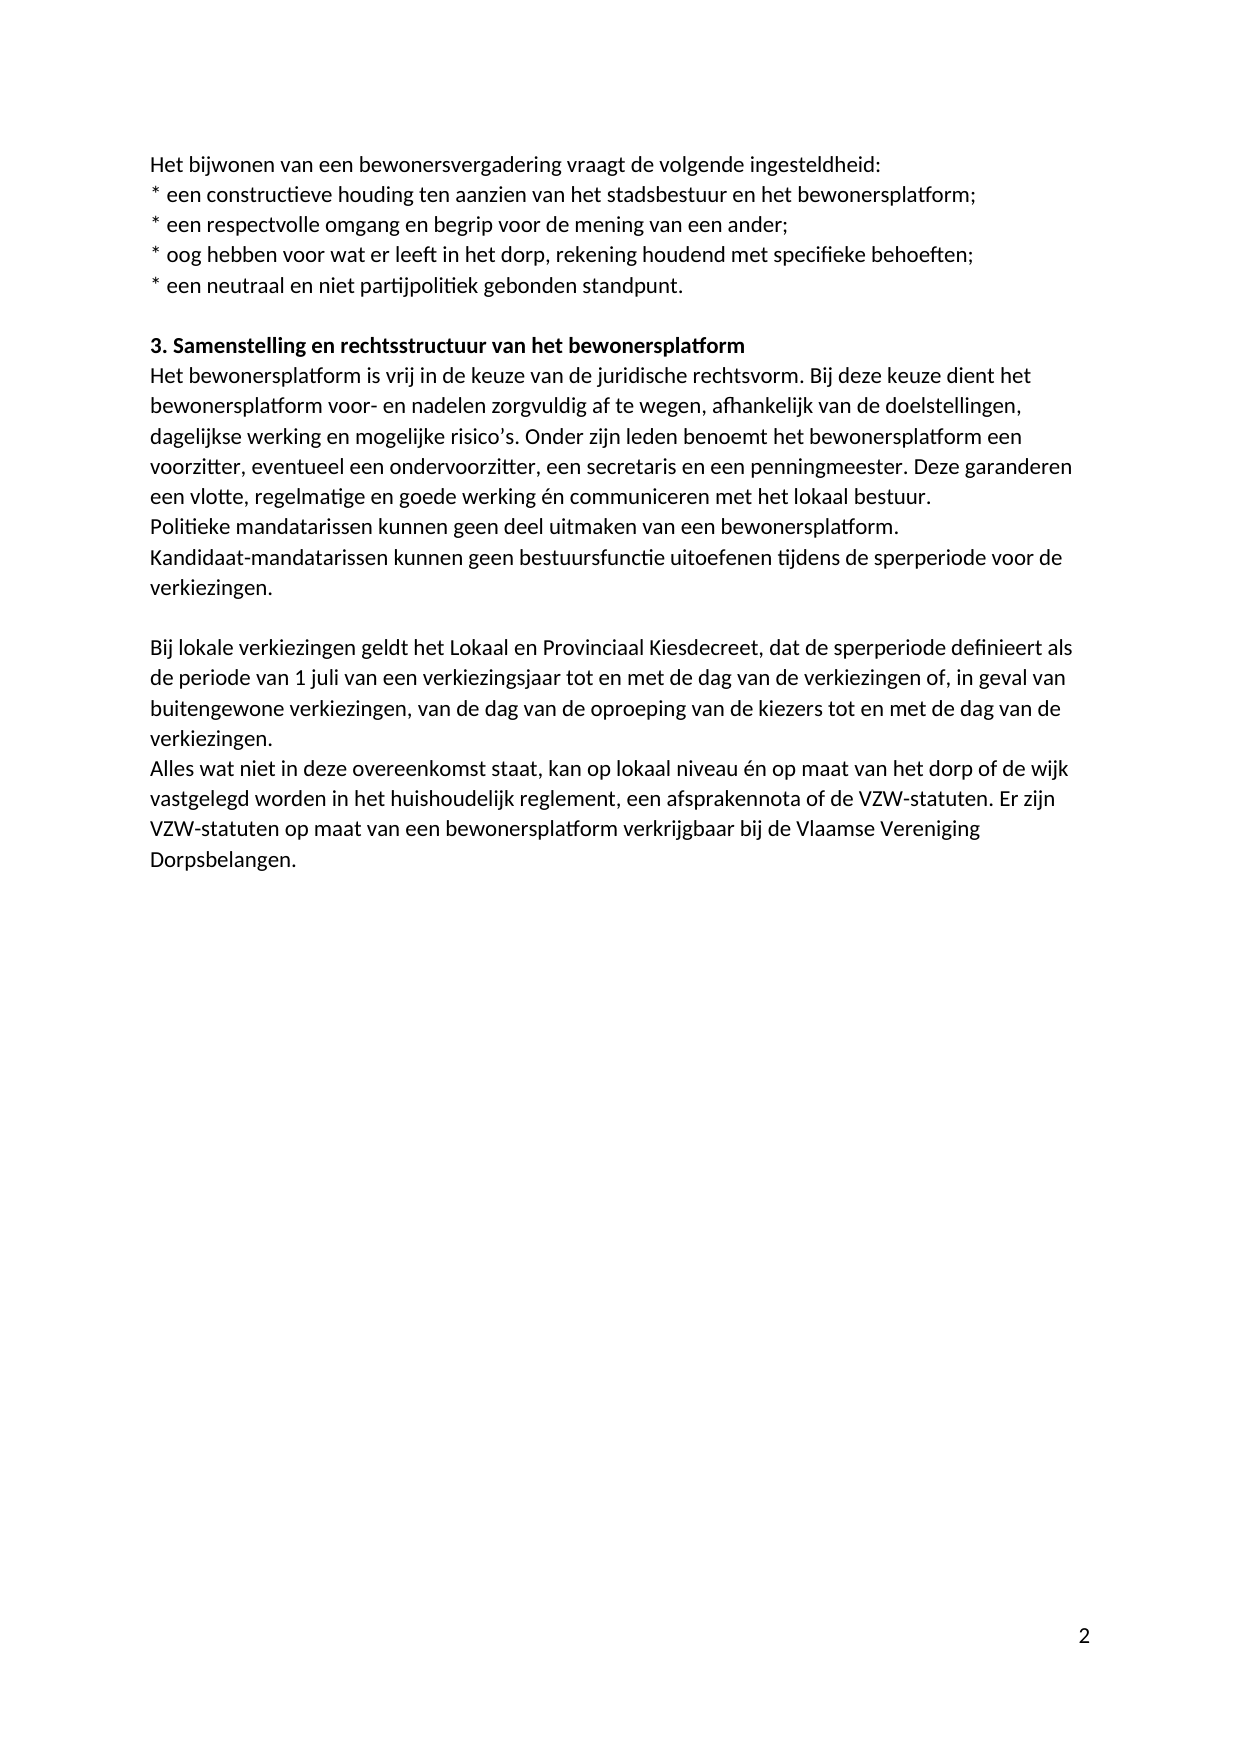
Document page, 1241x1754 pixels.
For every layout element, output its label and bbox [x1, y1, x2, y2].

text [150, 150, 1090, 873]
